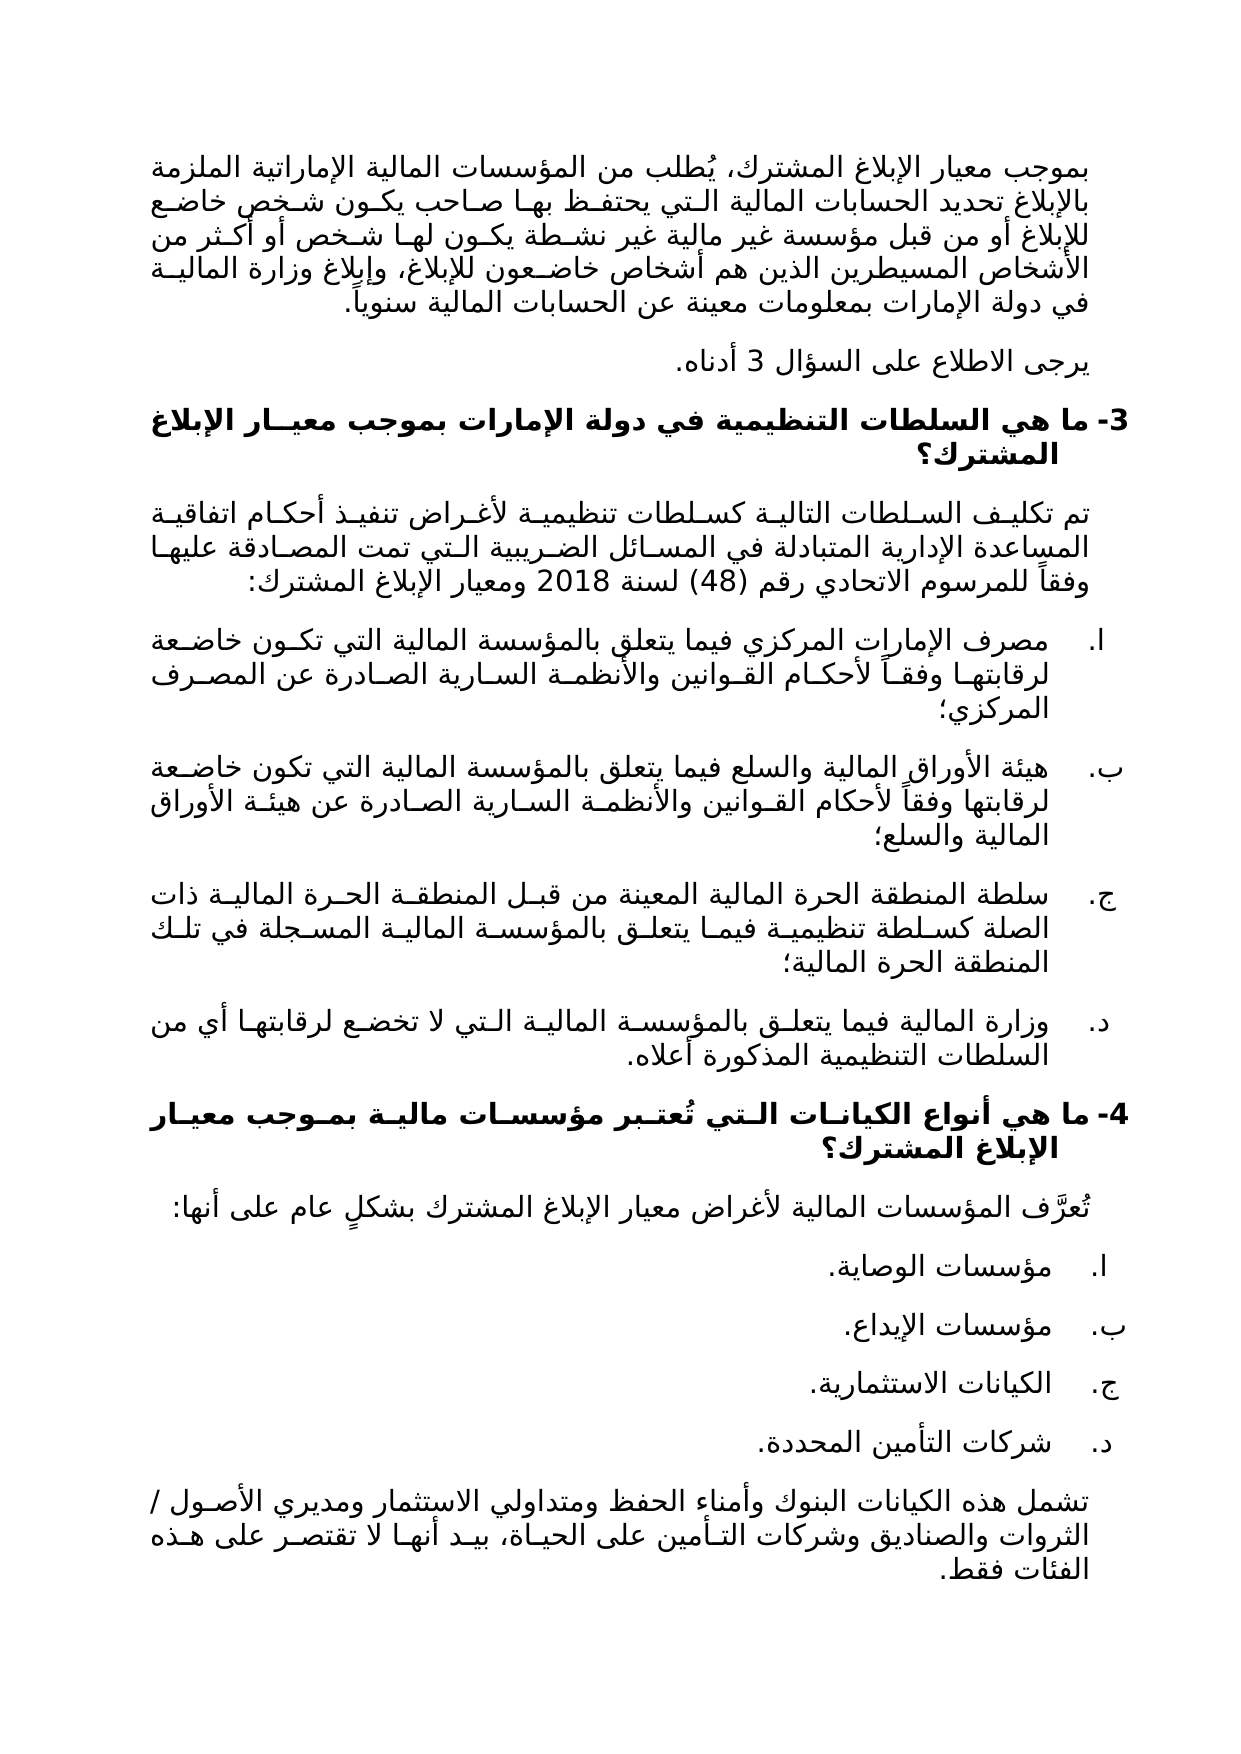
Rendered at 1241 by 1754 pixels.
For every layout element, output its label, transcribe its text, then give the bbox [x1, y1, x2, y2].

list وزارة المالية فيما يتعلق بالمؤسسة المالية التي لا تخضع لرقابتها أي من السلطات التنظيمية المذكورة أعلاه. [150, 1004, 1087, 1072]
text بموجب معيار الإبلاغ المشترك، يُطلب من المؤسسات المالية الإماراتية الملزمة بالإبلاغ تحديد الحسابات المالية التي يحتفظ بها صاحب يكون شخص خاضع للإبلاغ أو من قبل مؤسسة غير مالية غير نشطة يكون لها شخص أو أكثر من الأشخاص المسيطرين الذين هم أشخاص خاضعون للإبلاغ، وإبلاغ وزارة المالية في دولة الإمارات بمعلومات معينة عن الحسابات المالية سنوياً. [150, 150, 1090, 320]
text يرجى الاطلاع على السؤال 3 أدناه. [150, 345, 1090, 379]
list مؤسسات الوصاية. [150, 1249, 1090, 1283]
list مؤسسات الإيداع. [150, 1308, 1090, 1342]
text تشمل هذه الكيانات البنوك وأمناء الحفظ ومتداولي الاستثمار ومديري الأصول / الثروات والصناديق وشركات التأمين على الحياة، بيد أنها لا تقتصر على هذه الفئات فقط. [150, 1485, 1090, 1587]
list ما هي السلطات التنظيمية في دولة الإمارات بموجب معيار الإبلاغ المشترك؟ [150, 404, 1097, 472]
list هيئة الأوراق المالية والسلع فيما يتعلق بالمؤسسة المالية التي تكون خاضعة لرقابتها وفقاً لأحكام القوانين والأنظمة السارية الصادرة عن هيئة الأوراق المالية والسلع؛ [150, 750, 1087, 852]
list مصرف الإمارات المركزي فيما يتعلق بالمؤسسة المالية التي تكون خاضعة لرقابتها وفقاً لأحكام القوانين والأنظمة السارية الصادرة عن المصرف المركزي؛ [150, 623, 1087, 725]
text تم تكليف السلطات التالية كسلطات تنظيمية لأغراض تنفيذ أحكام اتفاقية المساعدة الإدارية المتبادلة في المسائل الضريبية التي تمت المصادقة عليها وفقاً للمرسوم الاتحادي رقم (48) لسنة 2018 ومعيار الإبلاغ المشترك: [150, 497, 1090, 598]
list سلطة المنطقة الحرة المالية المعينة من قبل المنطقة الحرة المالية ذات الصلة كسلطة تنظيمية فيما يتعلق بالمؤسسة المالية المسجلة في تلك المنطقة الحرة المالية؛ [150, 877, 1087, 979]
list الكيانات الاستثمارية. [150, 1367, 1090, 1401]
text تُعرَّف المؤسسات المالية لأغراض معيار الإبلاغ المشترك بشكلٍ عام على أنها: [150, 1190, 1090, 1224]
list ما هي أنواع الكيانات التي تُعتبر مؤسسات مالية بموجب معيار الإبلاغ المشترك؟ [150, 1097, 1097, 1165]
list شركات التأمين المحددة. [150, 1426, 1090, 1460]
